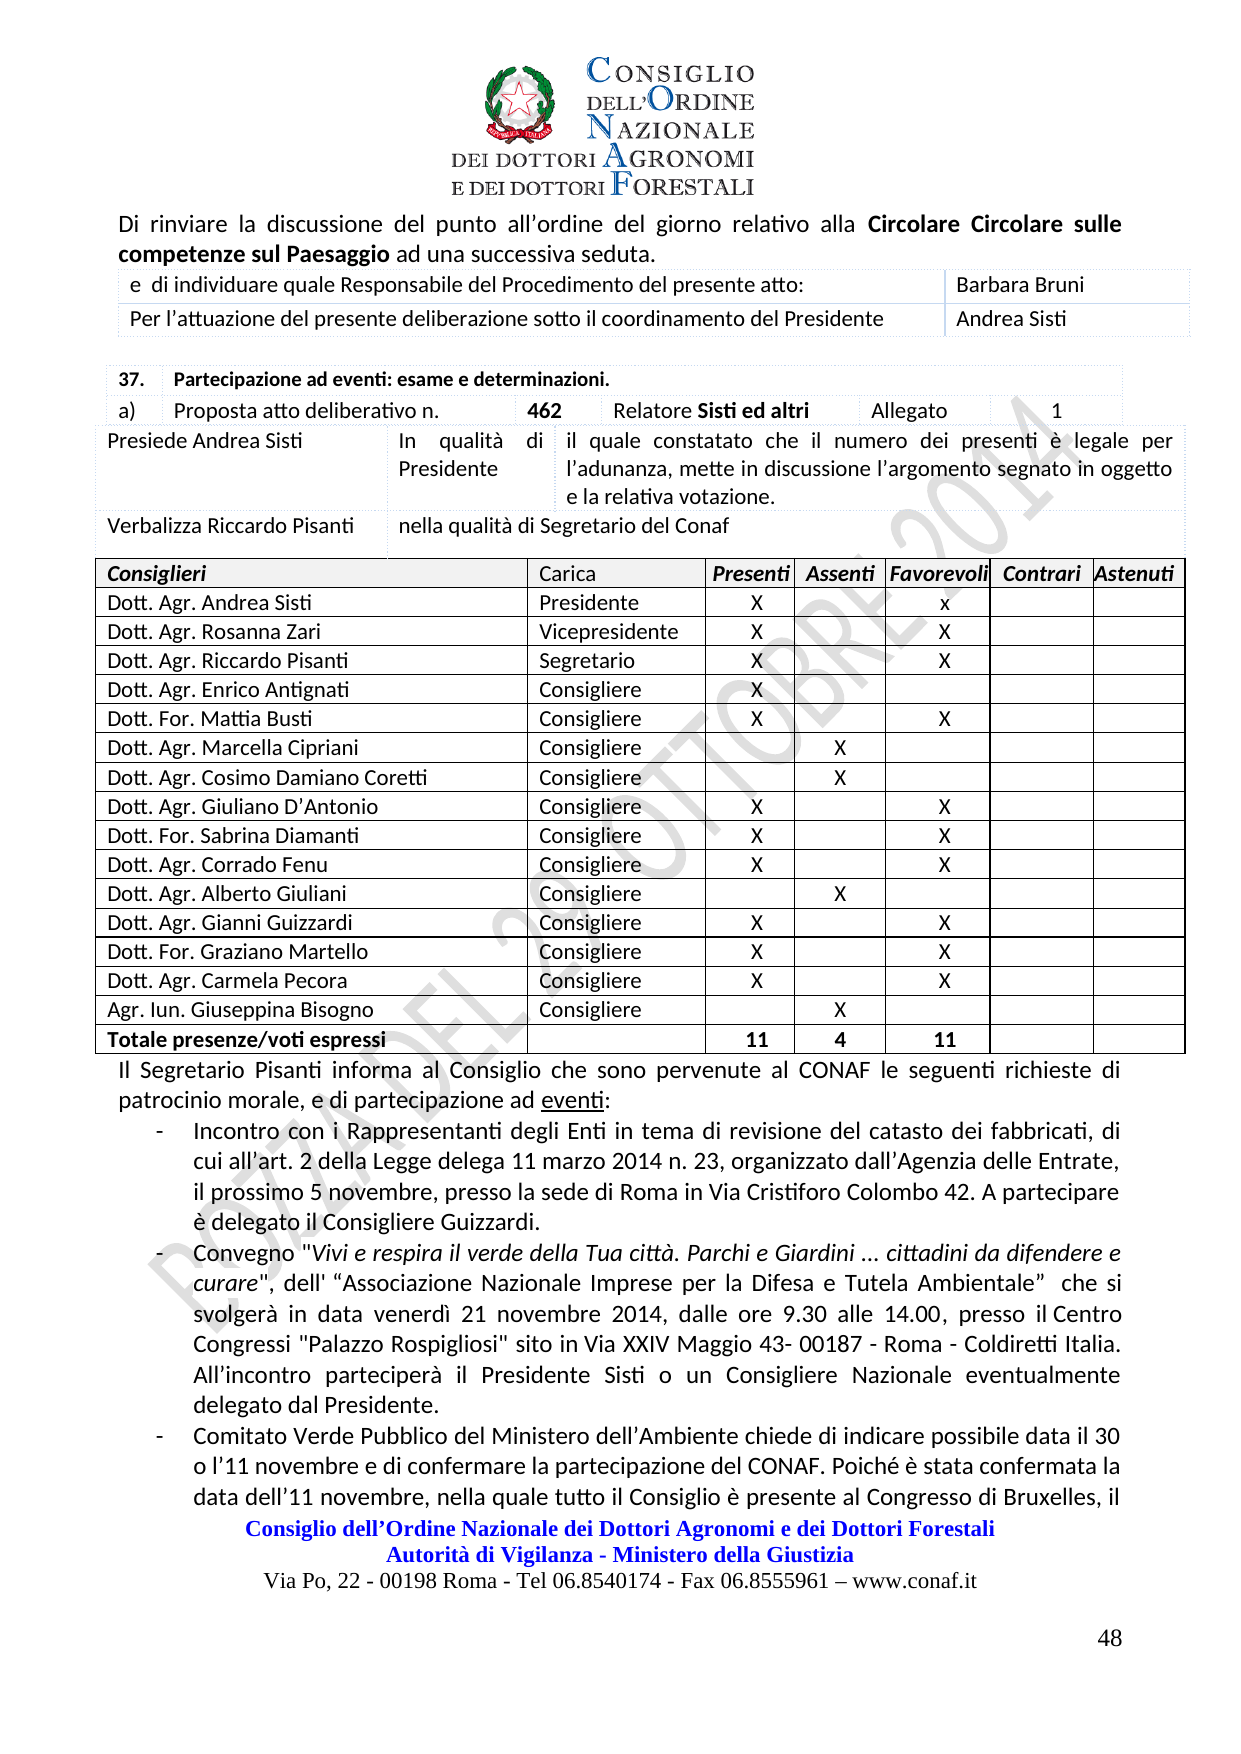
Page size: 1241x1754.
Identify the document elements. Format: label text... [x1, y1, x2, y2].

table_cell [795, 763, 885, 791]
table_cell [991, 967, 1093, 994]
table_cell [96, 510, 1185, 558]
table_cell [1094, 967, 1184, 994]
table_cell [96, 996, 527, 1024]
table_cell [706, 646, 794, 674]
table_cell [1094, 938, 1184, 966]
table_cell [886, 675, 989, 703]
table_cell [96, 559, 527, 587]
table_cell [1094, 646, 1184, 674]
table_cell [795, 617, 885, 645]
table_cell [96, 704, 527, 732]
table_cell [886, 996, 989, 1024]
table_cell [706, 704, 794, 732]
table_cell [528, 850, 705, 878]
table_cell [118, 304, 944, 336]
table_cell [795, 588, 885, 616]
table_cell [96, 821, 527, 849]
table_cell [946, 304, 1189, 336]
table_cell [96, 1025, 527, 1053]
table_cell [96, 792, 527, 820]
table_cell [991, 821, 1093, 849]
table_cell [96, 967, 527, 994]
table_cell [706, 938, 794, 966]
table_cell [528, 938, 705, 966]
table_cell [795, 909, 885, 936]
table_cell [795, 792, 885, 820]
list Incontro con i Rappresentanti degli Enti in tema di revisione del catasto dei fabbricati, di cui all’art. 2 della Legge delega 11 marzo 2014 n. 23, organizzato dall’Agenzia delle Entrate, il prossimo 5 novembre, presso la sede di Roma in Via Cristiforo Colombo 42. A partecipare è delegato il Consigliere Guizzardi. [156, 1115, 1122, 1237]
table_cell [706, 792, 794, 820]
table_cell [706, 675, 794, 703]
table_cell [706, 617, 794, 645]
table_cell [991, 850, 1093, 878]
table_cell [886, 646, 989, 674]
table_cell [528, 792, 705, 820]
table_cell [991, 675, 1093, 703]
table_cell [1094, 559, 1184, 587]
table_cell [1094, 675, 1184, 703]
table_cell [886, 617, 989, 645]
picture [451, 57, 754, 195]
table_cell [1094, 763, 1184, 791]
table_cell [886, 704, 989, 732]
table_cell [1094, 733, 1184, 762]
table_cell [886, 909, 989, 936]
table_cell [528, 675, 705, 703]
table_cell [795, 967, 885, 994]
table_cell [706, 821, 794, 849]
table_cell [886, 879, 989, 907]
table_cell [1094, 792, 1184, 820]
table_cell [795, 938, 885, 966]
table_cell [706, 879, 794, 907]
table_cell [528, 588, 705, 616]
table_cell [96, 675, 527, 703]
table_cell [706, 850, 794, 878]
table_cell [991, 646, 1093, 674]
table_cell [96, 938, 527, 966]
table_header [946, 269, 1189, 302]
text Il Segretario Pisanti informa al Consiglio che sono pervenute al CONAF le seguenti richieste di patrocinio morale, e di partecipazione ad eventi: [118, 1054, 1122, 1115]
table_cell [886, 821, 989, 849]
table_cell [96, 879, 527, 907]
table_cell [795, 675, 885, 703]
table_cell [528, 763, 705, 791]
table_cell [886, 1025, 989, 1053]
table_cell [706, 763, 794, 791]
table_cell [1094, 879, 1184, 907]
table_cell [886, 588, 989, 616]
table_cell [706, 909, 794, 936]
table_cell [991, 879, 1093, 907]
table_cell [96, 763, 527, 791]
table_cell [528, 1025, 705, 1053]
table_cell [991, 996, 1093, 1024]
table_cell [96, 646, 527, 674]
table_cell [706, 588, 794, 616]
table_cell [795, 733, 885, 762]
text Di rinviare la discussione del punto all’ordine del giorno relativo alla Circolare Circolare sulle competenze sul Paesaggio ad una successiva seduta. [118, 208, 1122, 269]
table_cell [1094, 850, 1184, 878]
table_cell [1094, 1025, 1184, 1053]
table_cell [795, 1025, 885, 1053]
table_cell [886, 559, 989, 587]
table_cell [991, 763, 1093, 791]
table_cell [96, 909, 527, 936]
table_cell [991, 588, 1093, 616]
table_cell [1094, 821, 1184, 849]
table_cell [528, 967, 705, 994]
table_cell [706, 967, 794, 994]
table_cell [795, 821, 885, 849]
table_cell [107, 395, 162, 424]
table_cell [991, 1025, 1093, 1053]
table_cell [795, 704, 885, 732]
list Convegno "Vivi e respira il verde della Tua città. Parchi e Giardini ... cittadini da difendere e curare"​, dell' “Associazione Nazionale Imprese per la Difesa e Tutela Ambientale” che si svolgerà in data venerdì 21 novembre 2014, dalle ore 9.30 alle 14.00, presso il Centro Congressi "Palazzo Rospigliosi" sito in Via XXIV Maggio 43- 00187 - Roma - Coldiretti Italia. All’incontro parteciperà il Presidente Sisti o un Consigliere Nazionale eventualmente delegato dal Presidente. [156, 1237, 1122, 1420]
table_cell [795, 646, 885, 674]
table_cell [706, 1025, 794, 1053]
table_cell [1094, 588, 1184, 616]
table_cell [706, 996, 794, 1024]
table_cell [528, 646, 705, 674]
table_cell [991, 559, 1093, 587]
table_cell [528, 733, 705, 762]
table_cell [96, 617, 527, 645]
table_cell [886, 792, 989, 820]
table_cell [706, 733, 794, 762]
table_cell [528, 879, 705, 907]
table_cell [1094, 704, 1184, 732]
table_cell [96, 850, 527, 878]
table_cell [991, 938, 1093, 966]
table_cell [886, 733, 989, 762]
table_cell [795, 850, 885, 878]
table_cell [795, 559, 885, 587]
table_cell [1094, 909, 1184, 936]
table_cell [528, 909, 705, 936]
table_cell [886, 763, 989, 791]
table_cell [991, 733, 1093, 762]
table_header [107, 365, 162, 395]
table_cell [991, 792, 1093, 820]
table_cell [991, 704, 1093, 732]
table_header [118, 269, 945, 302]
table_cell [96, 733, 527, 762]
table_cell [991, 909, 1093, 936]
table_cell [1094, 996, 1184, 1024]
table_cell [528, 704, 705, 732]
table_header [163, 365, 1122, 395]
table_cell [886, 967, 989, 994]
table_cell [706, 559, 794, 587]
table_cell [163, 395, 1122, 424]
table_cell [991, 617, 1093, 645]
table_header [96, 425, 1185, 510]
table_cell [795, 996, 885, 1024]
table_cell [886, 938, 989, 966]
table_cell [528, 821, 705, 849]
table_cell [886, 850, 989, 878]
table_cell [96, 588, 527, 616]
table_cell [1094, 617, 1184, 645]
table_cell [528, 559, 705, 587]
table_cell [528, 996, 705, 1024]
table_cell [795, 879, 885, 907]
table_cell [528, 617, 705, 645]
